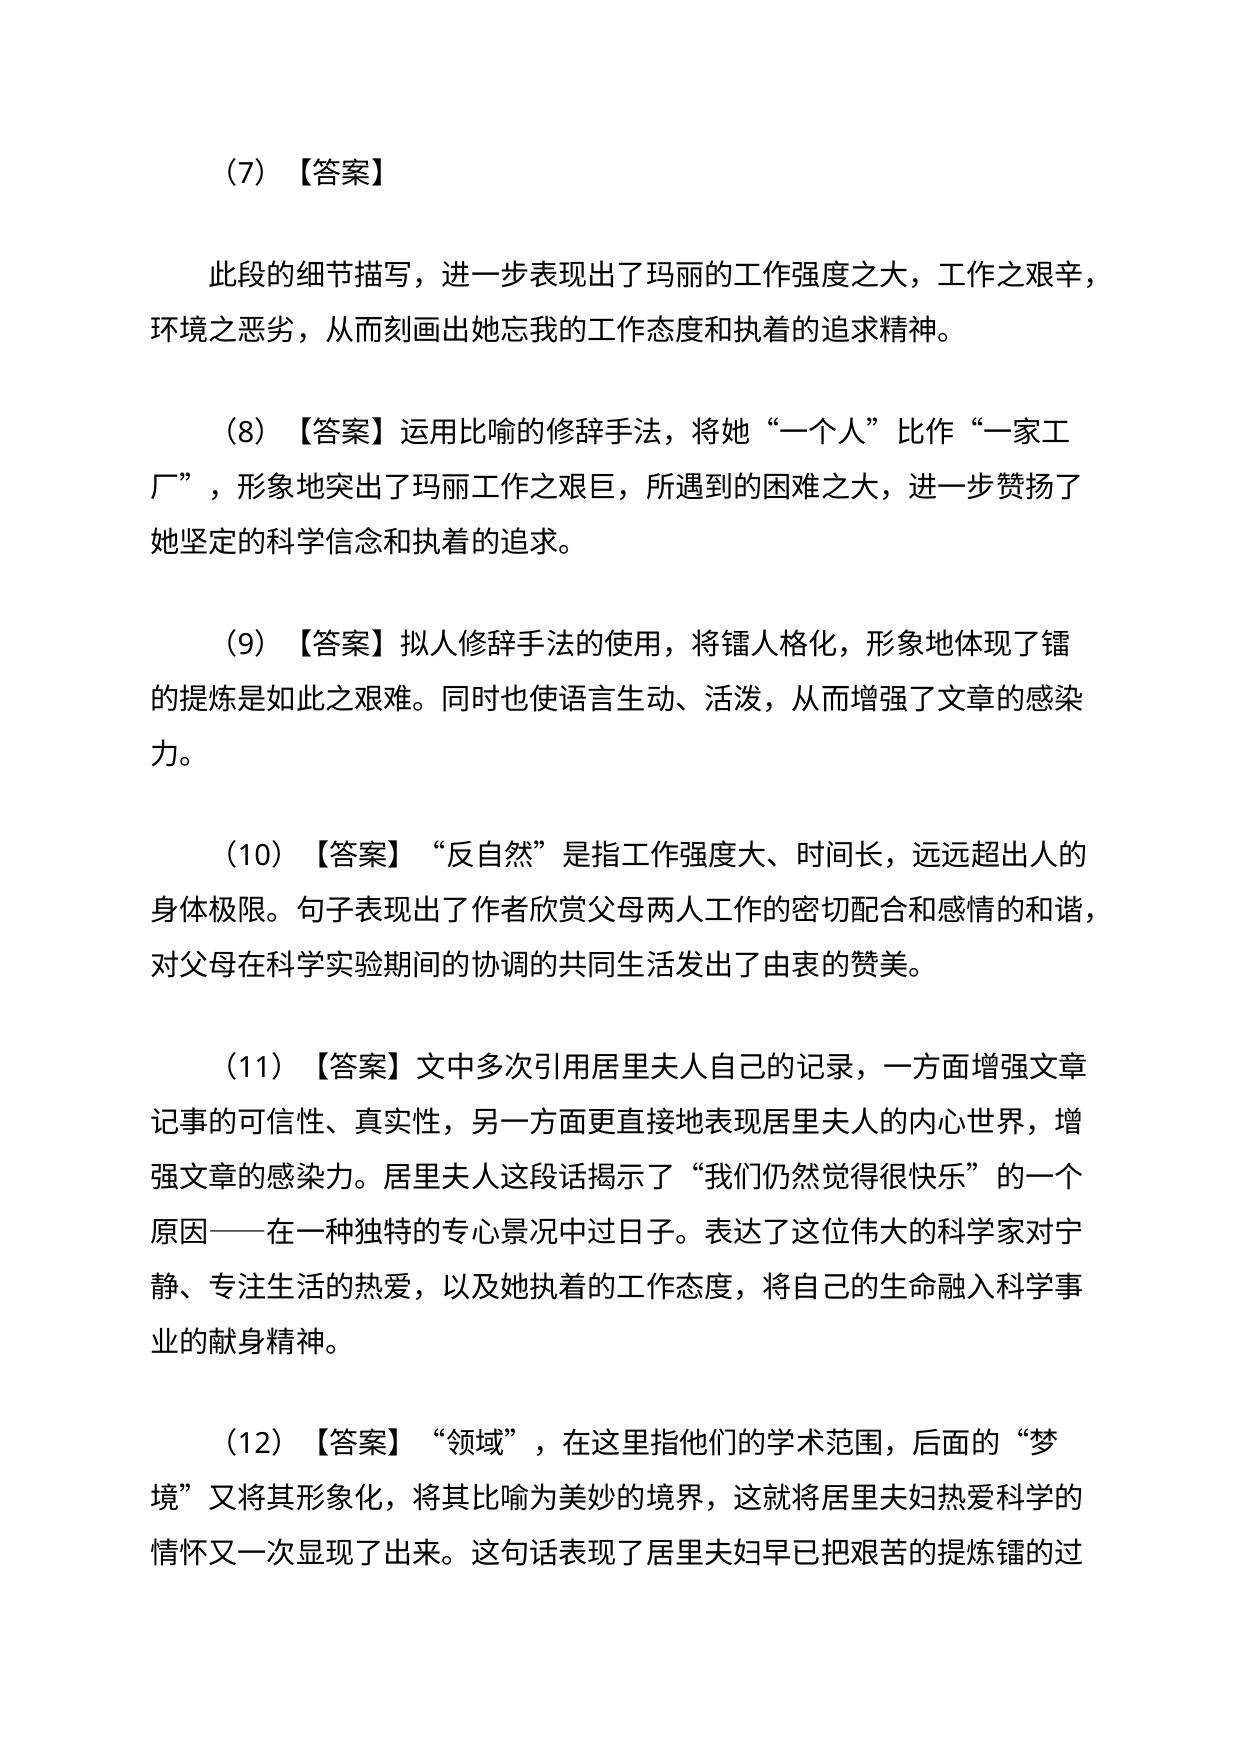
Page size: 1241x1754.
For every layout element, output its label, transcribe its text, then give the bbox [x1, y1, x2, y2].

text （9）【答案】拟人修辞手法的使用，将镭人格化，形象地体现了镭的提炼是如此之艰难。同时也使语言生动、活泼，从而增强了文章的感染力。 [150, 620, 1090, 772]
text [150, 1420, 1090, 1572]
text （8）【答案】运用比喻的修辞手法，将她“一个人”比作“一家工厂”，形象地突出了玛丽工作之艰巨，所遇到的困难之大，进一步赞扬了她坚定的科学信念和执着的追求。 [150, 409, 1090, 561]
text （7）【答案】 [150, 150, 1090, 192]
text （10）【答案】“反自然”是指工作强度大、时间长，远远超出人的身体极限。句子表现出了作者欣赏父母两人工作的密切配合和感情的和谐，对父母在科学实验期间的协调的共同生活发出了由衷的赞美。 [150, 832, 1090, 984]
text 此段的细节描写，进一步表现出了玛丽的工作强度之大，工作之艰辛，环境之恶劣，从而刻画出她忘我的工作态度和执着的追求精神。 [150, 252, 1090, 349]
text （11）【答案】文中多次引用居里夫人自己的记录，一方面增强文章记事的可信性、真实性，另一方面更直接地表现居里夫人的内心世界，增强文章的感染力。居里夫人这段话揭示了“我们仍然觉得很快乐”的一个原因——在一种独特的专心景况中过日子。表达了这位伟大的科学家对宁静、专注生活的热爱，以及她执着的工作态度，将自己的生命融入科学事业的献身精神。 [150, 1044, 1090, 1361]
